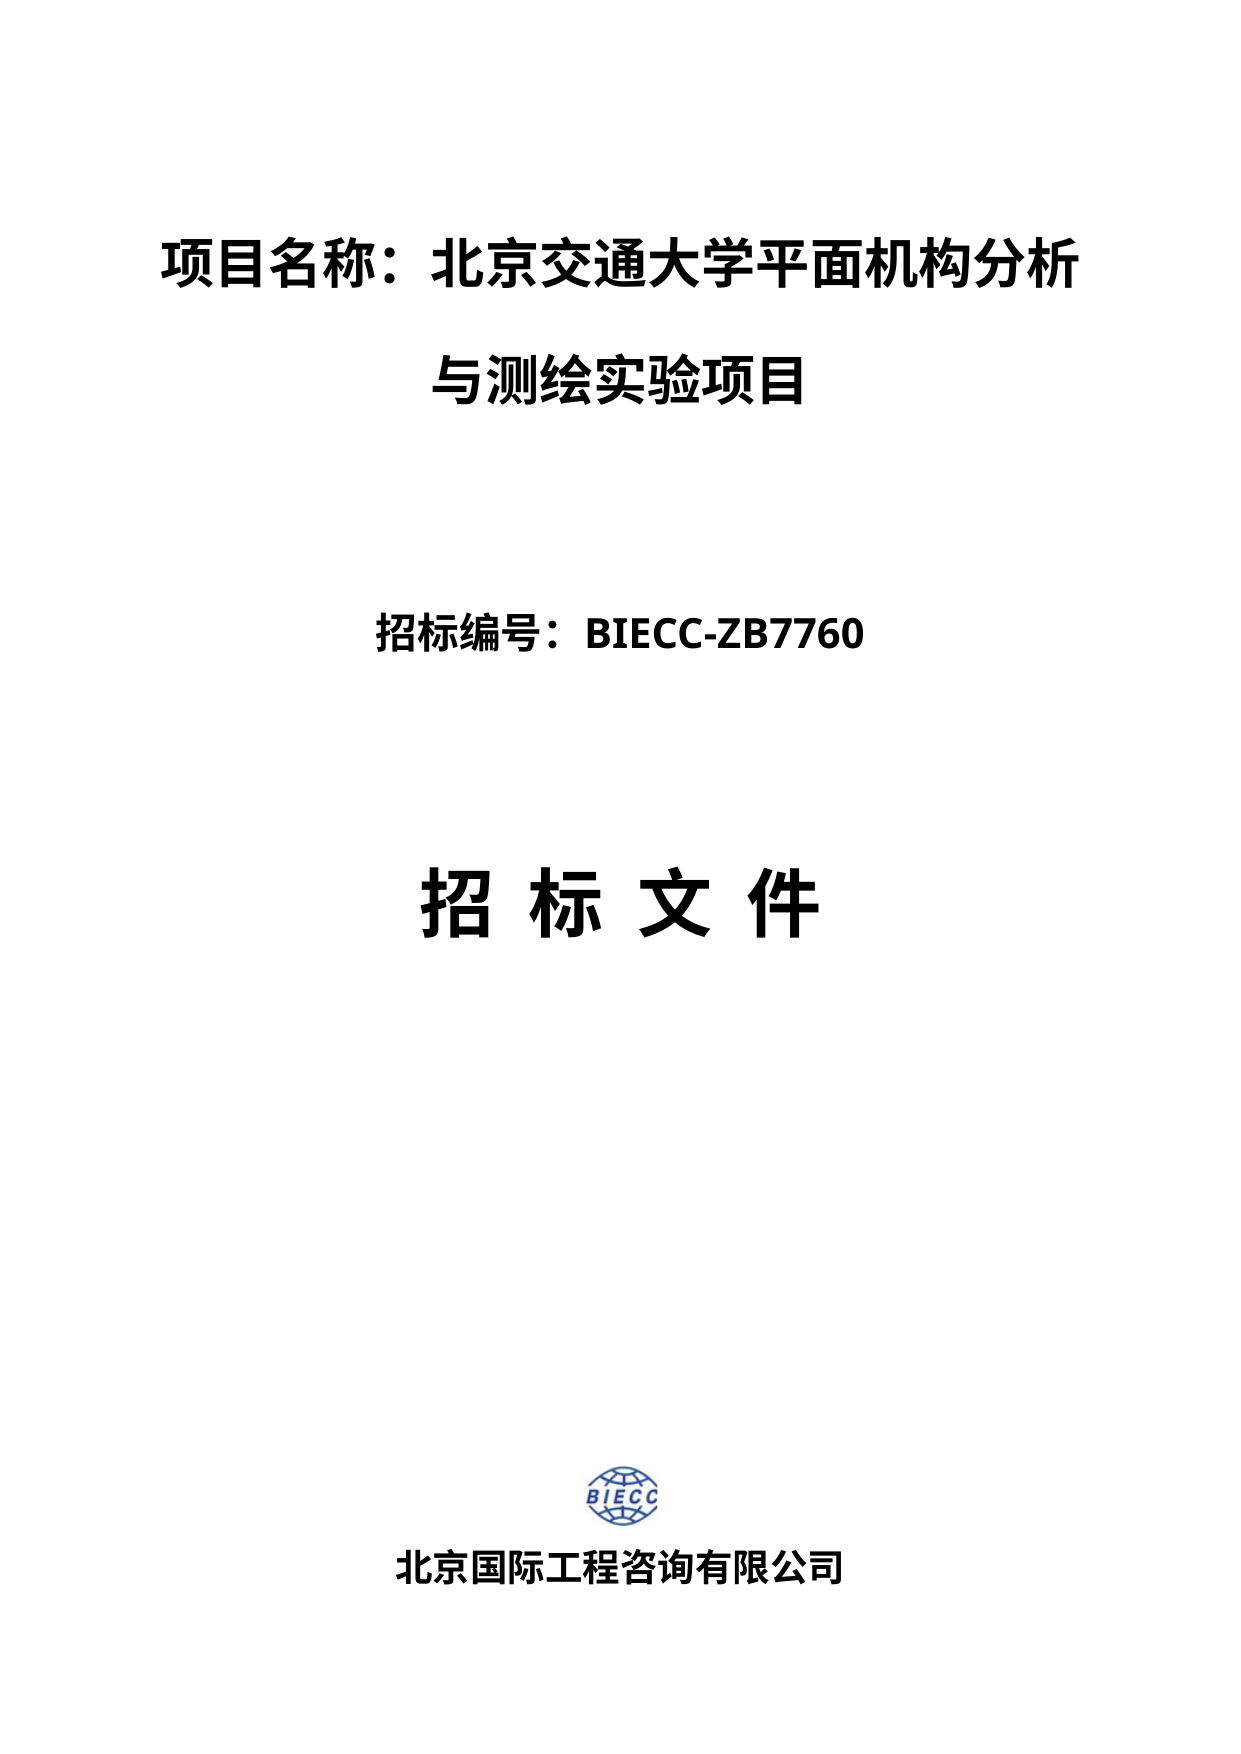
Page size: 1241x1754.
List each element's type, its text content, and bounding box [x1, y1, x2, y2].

text 招标编号：BIECC-ZB7760 [148, 600, 1092, 661]
text 项目名称：北京交通大学平面机构分析与测绘实验项目 [148, 220, 1092, 416]
picture [582, 1466, 658, 1526]
text 北京国际工程咨询有限公司 [148, 1538, 1092, 1593]
text 招 标 文 件 [148, 844, 1092, 953]
